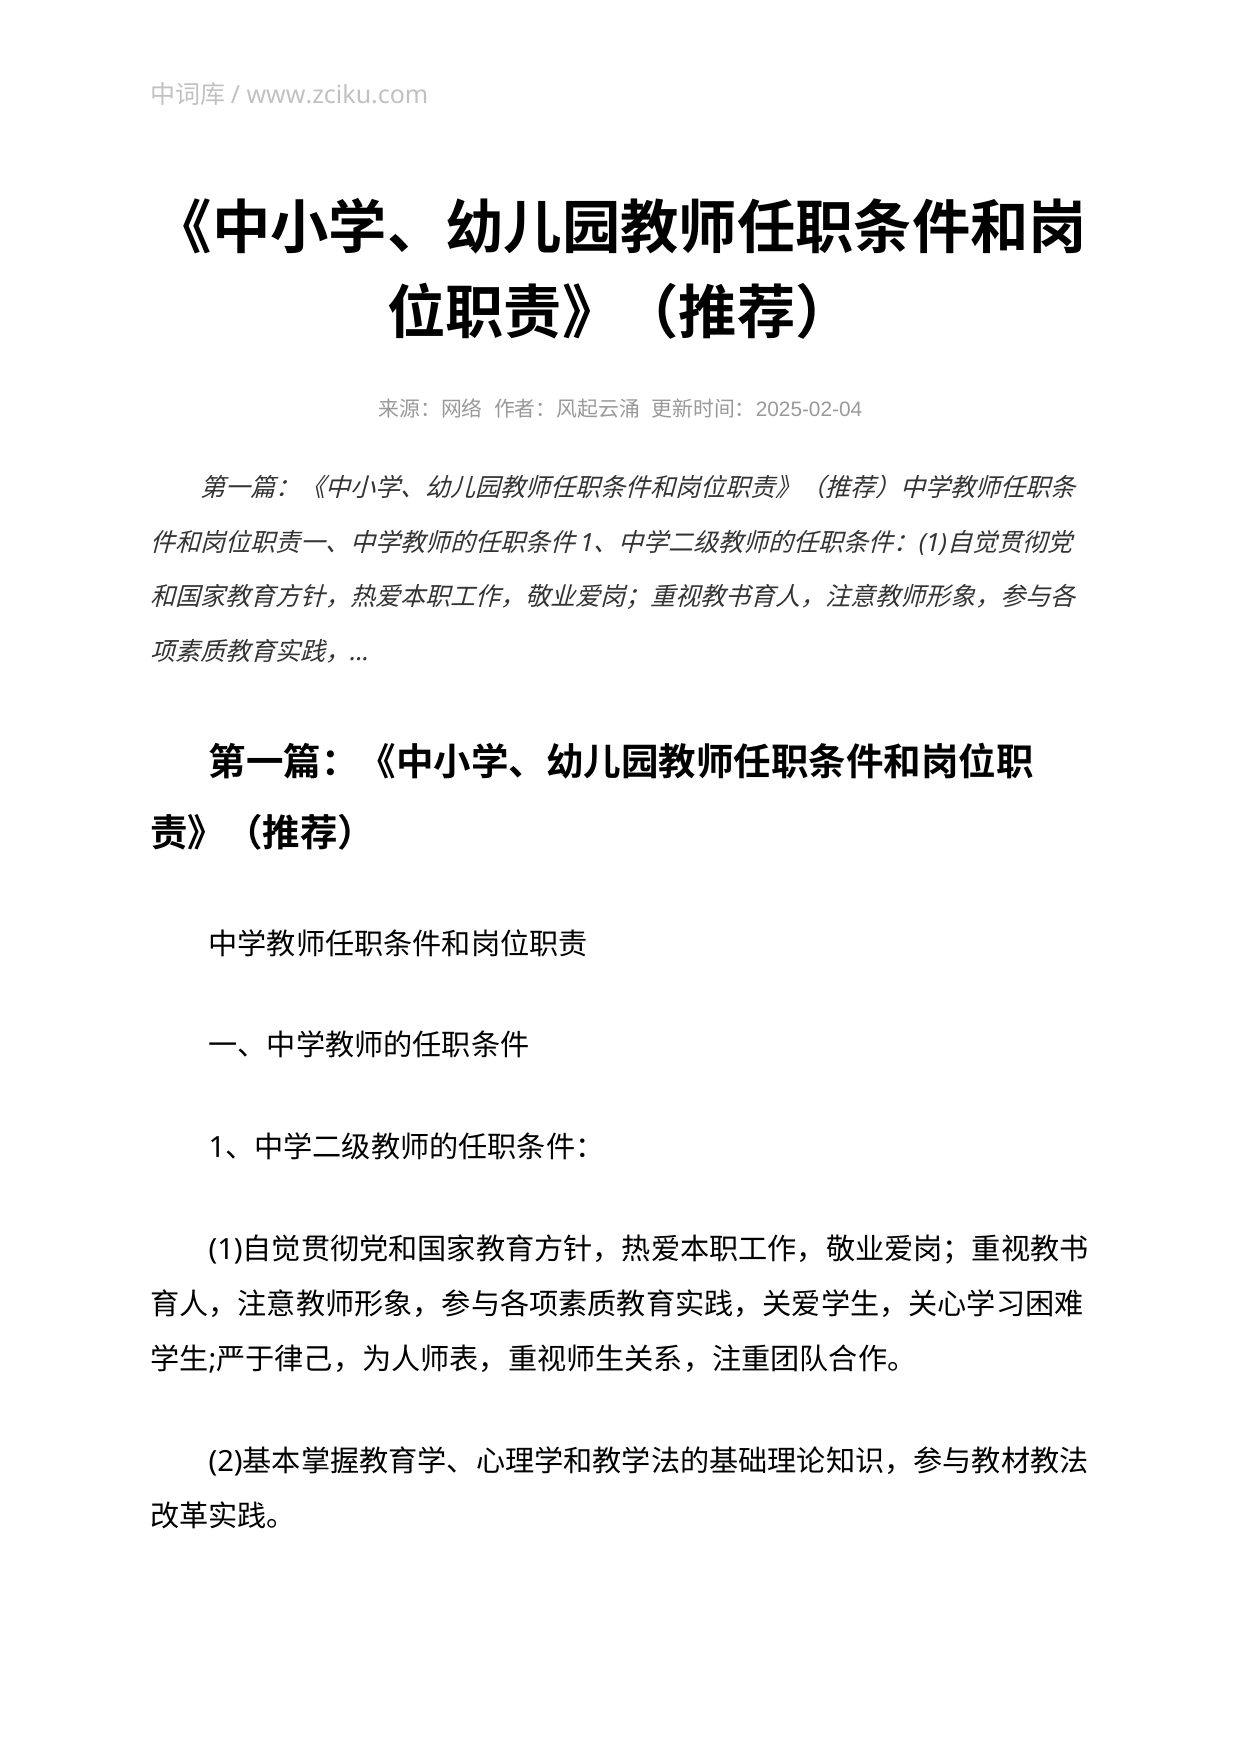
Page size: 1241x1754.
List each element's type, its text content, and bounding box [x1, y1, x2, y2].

text 来源：网络 作者：风起云涌 更新时间：2025-02-04 [150, 397, 1090, 421]
text 第一篇：《中小学、幼儿园教师任职条件和岗位职责》（推荐） [150, 732, 1090, 857]
text 中学教师任职条件和岗位职责 [150, 920, 1090, 962]
text 第一篇：《中小学、幼儿园教师任职条件和岗位职责》（推荐）中学教师任职条件和岗位职责一、中学教师的任职条件1、中学二级教师的任职条件：(1)自觉贯彻党和国家教育方针，热爱本职工作，敬业爱岗；重视教书育人，注意教师形象，参与各项素质教育实践，... [150, 468, 1090, 667]
text 1、中学二级教师的任职条件： [150, 1124, 1090, 1166]
subtitle 《中小学、幼儿园教师任职条件和岗位职责》（推荐） [150, 181, 1090, 350]
text (1)自觉贯彻党和国家教育方针，热爱本职工作，敬业爱岗；重视教书育人，注意教师形象，参与各项素质教育实践，关爱学生，关心学习困难学生;严于律己，为人师表，重视师生关系，注重团队合作。 [150, 1226, 1090, 1378]
text (2)基本掌握教育学、心理学和教学法的基础理论知识，参与教材教法改革实践。 [150, 1438, 1090, 1535]
text 一、中学教师的任职条件 [150, 1022, 1090, 1064]
